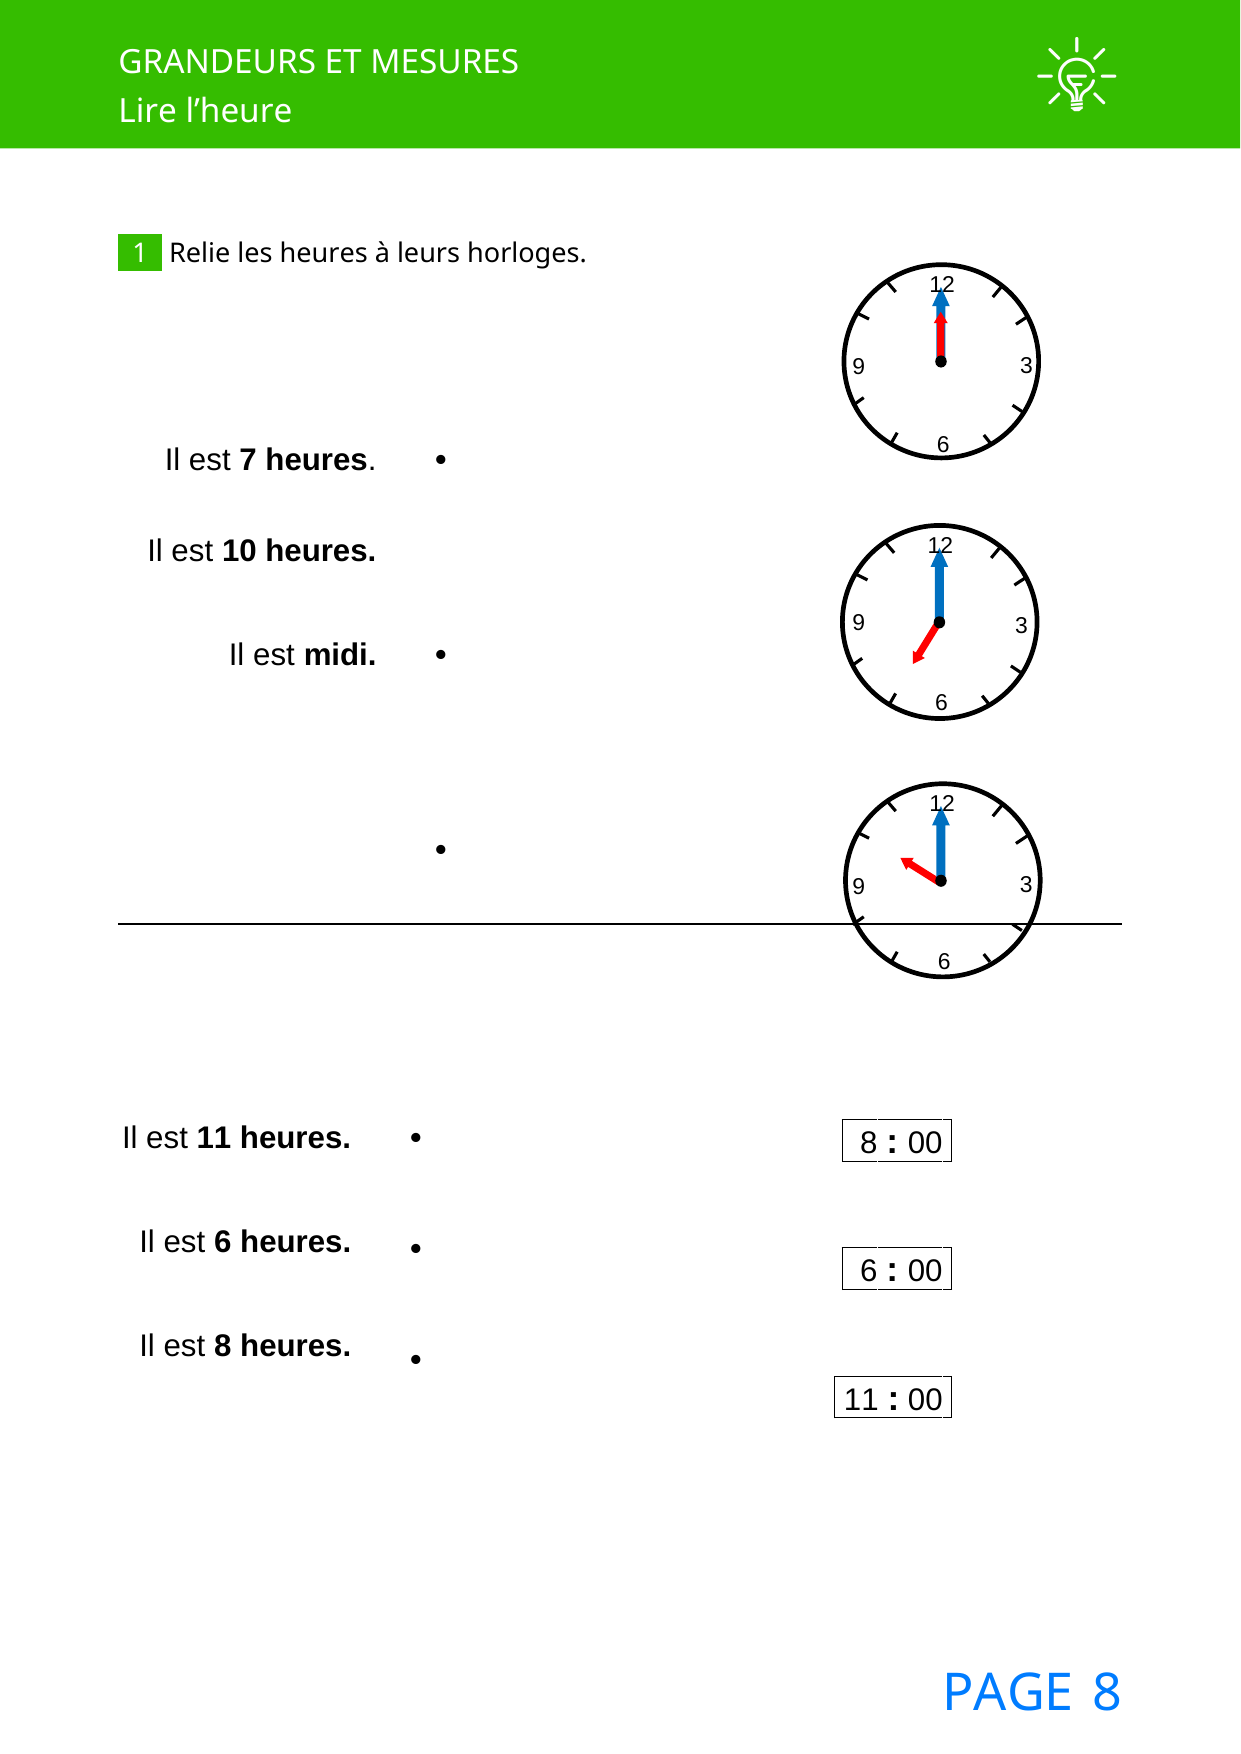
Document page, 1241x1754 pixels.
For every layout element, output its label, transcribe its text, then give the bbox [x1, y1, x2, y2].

table_header 8 : 00. 6 : 00. 11 : 00. [467, 1056, 963, 1584]
text 1 Relie les heures à leurs horloges. [162, 234, 1122, 271]
table_header Il est 11 heures. Il est 6 heures. Il est 8 heures. [107, 1056, 362, 1584]
table_header [362, 1056, 467, 1584]
picture [1034, 37, 1123, 114]
table_header [388, 441, 461, 922]
table_header Il est 7 heures. Il est 10 heures. Il est midi. [107, 441, 387, 922]
